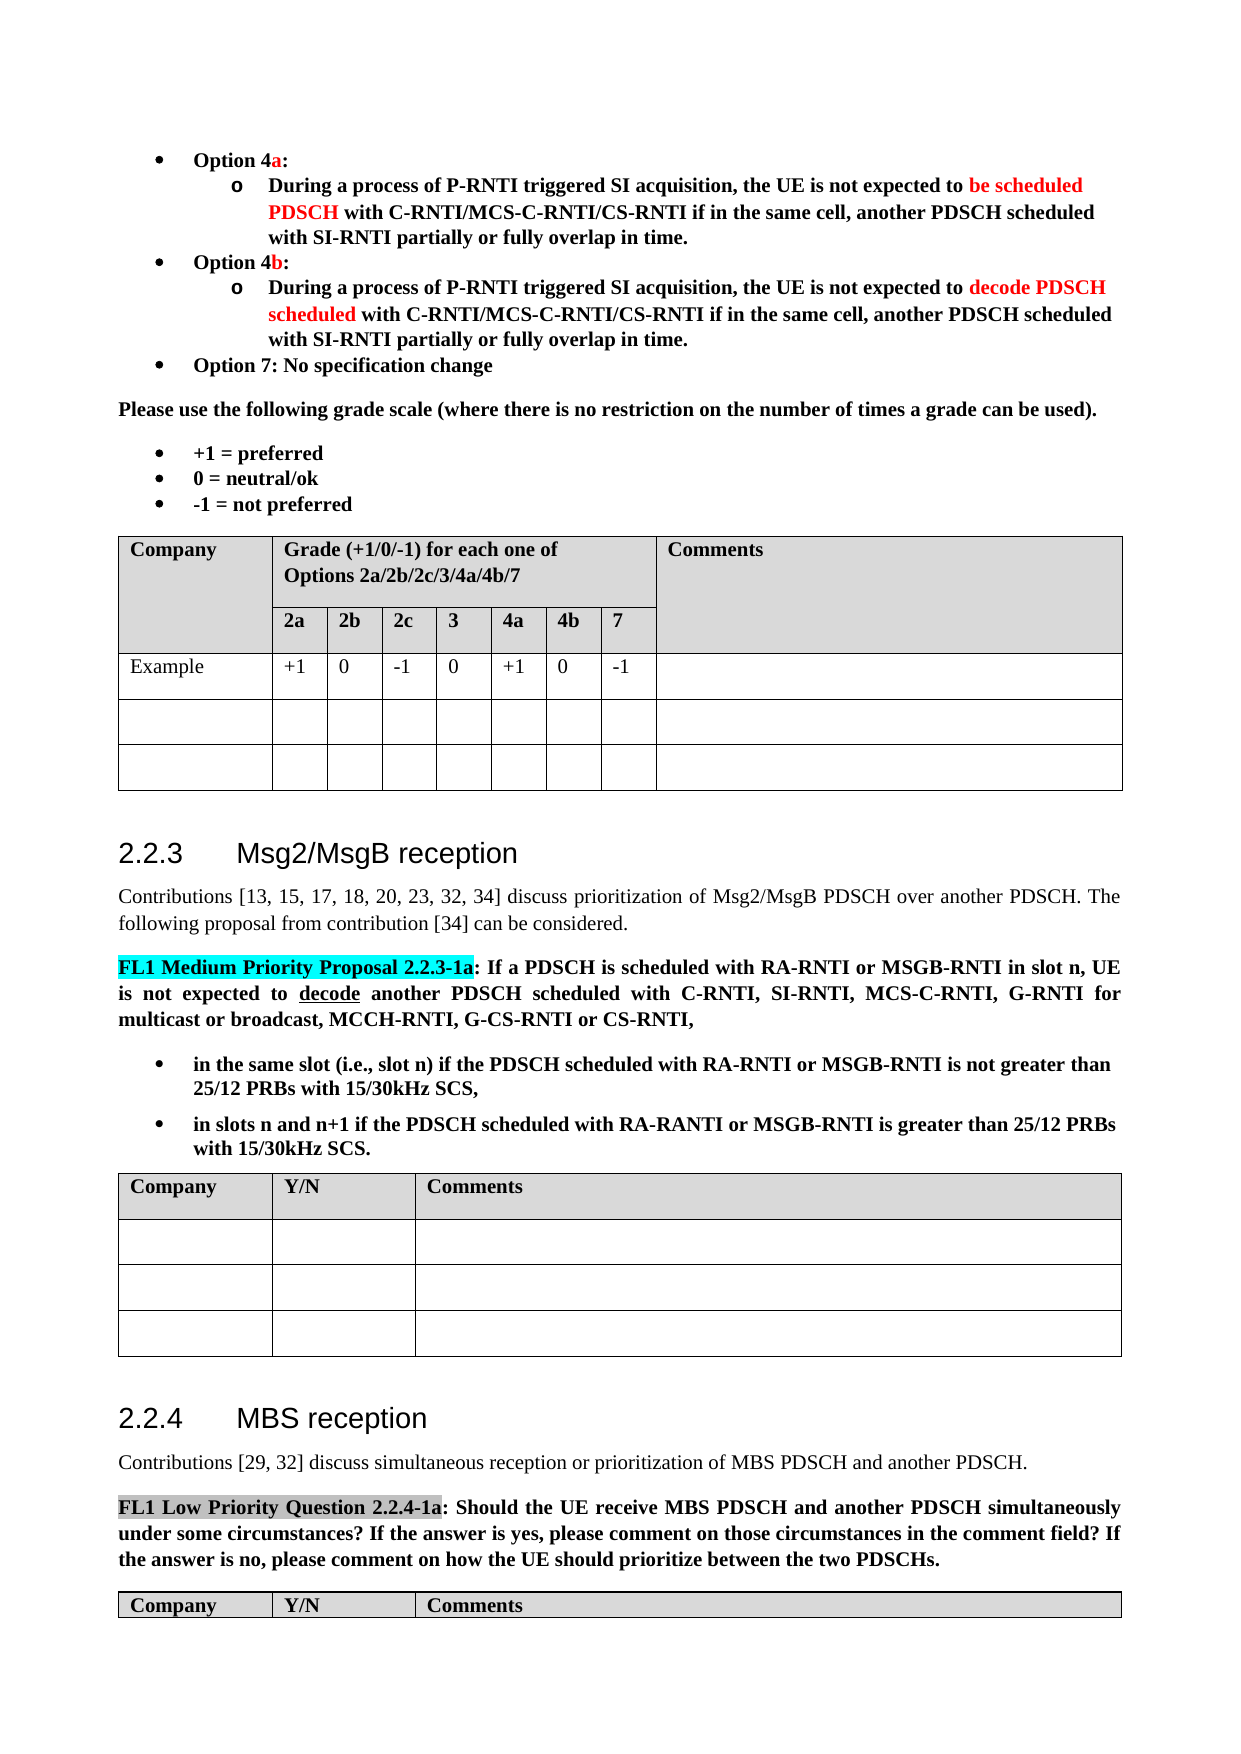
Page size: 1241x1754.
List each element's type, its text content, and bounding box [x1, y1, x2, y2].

list Option 4a: [156, 147, 1122, 172]
subtitle Msg2/MsgB reception [118, 836, 1122, 869]
list 0 = neutral/ok [156, 466, 1122, 490]
table_cell [547, 745, 601, 790]
table_cell -1 [383, 654, 436, 699]
text Please use the following grade scale (where there is no restriction on the number of times a grade can be used). [118, 396, 1122, 421]
text FL1 Low Priority Question 2.2.4-1a: Should the UE receive MBS PDSCH and another PDSCH simultaneously under some circumstances? If the answer is yes, please comment on those circumstances in the comment field? If the answer is no, please comment on how the UE should prioritize between the two PDSCHs. [118, 1495, 1122, 1571]
list +1 = preferred [156, 441, 1122, 465]
table_cell [492, 700, 546, 744]
table_header Company [119, 1593, 272, 1617]
table_cell [437, 700, 491, 744]
list Option 7: No specification change [156, 352, 1122, 377]
table_cell +1 [492, 654, 546, 699]
table_cell 2a [273, 608, 327, 653]
text FL1 Medium Priority Proposal 2.2.3-1a: If a PDSCH is scheduled with RA-RNTI or MSGB-RNTI in slot n, UE is not expected to decode another PDSCH scheduled with C-RNTI, SI-RNTI, MCS-C-RNTI, G-RNTI for multicast or broadcast, MCCH-RNTI, G-CS-RNTI or CS-RNTI, [118, 955, 1122, 1031]
table_header Y/N [273, 1593, 415, 1617]
table_cell [119, 1311, 272, 1356]
list in slots n and n+1 if the PDSCH scheduled with RA-RANTI or MSGB-RNTI is greater than 25/12 PRBs with 15/30kHz SCS. [156, 1112, 1122, 1160]
list During a process of P-RNTI triggered SI acquisition, the UE is not expected to decode PDSCH scheduled with C-RNTI/MCS-C-RNTI/CS-RNTI if in the same cell, another PDSCH scheduled with SI-RNTI partially or fully overlap in time. [231, 275, 1122, 351]
table_cell [119, 1220, 272, 1264]
table_cell [119, 745, 272, 790]
table_cell 7 [602, 608, 656, 653]
table_cell -1 [602, 654, 656, 699]
table_cell [492, 745, 546, 790]
list During a process of P-RNTI triggered SI acquisition, the UE is not expected to be scheduled PDSCH with C-RNTI/MCS-C-RNTI/CS-RNTI if in the same cell, another PDSCH scheduled with SI-RNTI partially or fully overlap in time. [231, 173, 1122, 249]
table_cell [328, 745, 382, 790]
table_header Grade (+1/0/-1) for each one of Options 2a/2b/2c/3/4a/4b/7 [273, 537, 656, 607]
table_cell [273, 1311, 415, 1356]
table_header Company [119, 537, 272, 653]
table_header Y/N [273, 1174, 415, 1219]
table_header Comments [657, 537, 1122, 653]
table_cell [602, 745, 656, 790]
table_cell 4b [547, 608, 601, 653]
table_cell [273, 700, 327, 744]
list in the same slot (i.e., slot n) if the PDSCH scheduled with RA-RNTI or MSGB-RNTI is not greater than 25/12 PRBs with 15/30kHz SCS, [156, 1052, 1122, 1100]
table_cell [273, 1265, 415, 1310]
subtitle 2.2.4 MBS reception [118, 1402, 1122, 1435]
table_cell [328, 700, 382, 744]
table_cell [273, 1220, 415, 1264]
table_cell +1 [273, 654, 327, 699]
text Contributions [29, 32] discuss simultaneous reception or prioritization of MBS PDSCH and another PDSCH. [118, 1450, 1122, 1474]
table_cell [383, 700, 436, 744]
table_cell [437, 745, 491, 790]
table_cell [119, 700, 272, 744]
table_header Comments [416, 1593, 1121, 1617]
table_cell [273, 745, 327, 790]
table_cell 2c [383, 608, 436, 653]
table_cell [602, 700, 656, 744]
table_cell 0 [547, 654, 601, 699]
table_cell [416, 1220, 1121, 1264]
list -1 = not preferred [156, 492, 1122, 516]
table_cell 2b [328, 608, 382, 653]
table_cell 4a [492, 608, 546, 653]
table_header Company [119, 1174, 272, 1219]
table_cell 0 [437, 654, 491, 699]
text Contributions [13, 15, 17, 18, 20, 23, 32, 34] discuss prioritization of Msg2/MsgB PDSCH over another PDSCH. The following proposal from contribution [34] can be considered. [118, 884, 1122, 934]
table_cell 0 [328, 654, 382, 699]
table_cell [416, 1265, 1121, 1310]
table_cell [657, 745, 1122, 790]
table_cell [657, 654, 1122, 699]
table_cell [547, 700, 601, 744]
table_cell [119, 1265, 272, 1310]
table_cell [657, 700, 1122, 744]
list Option 4b: [156, 250, 1122, 274]
table_cell 3 [437, 608, 491, 653]
table_header Comments [416, 1174, 1121, 1219]
table_cell [416, 1311, 1121, 1356]
table_cell Example [119, 654, 272, 699]
table_cell [383, 745, 436, 790]
